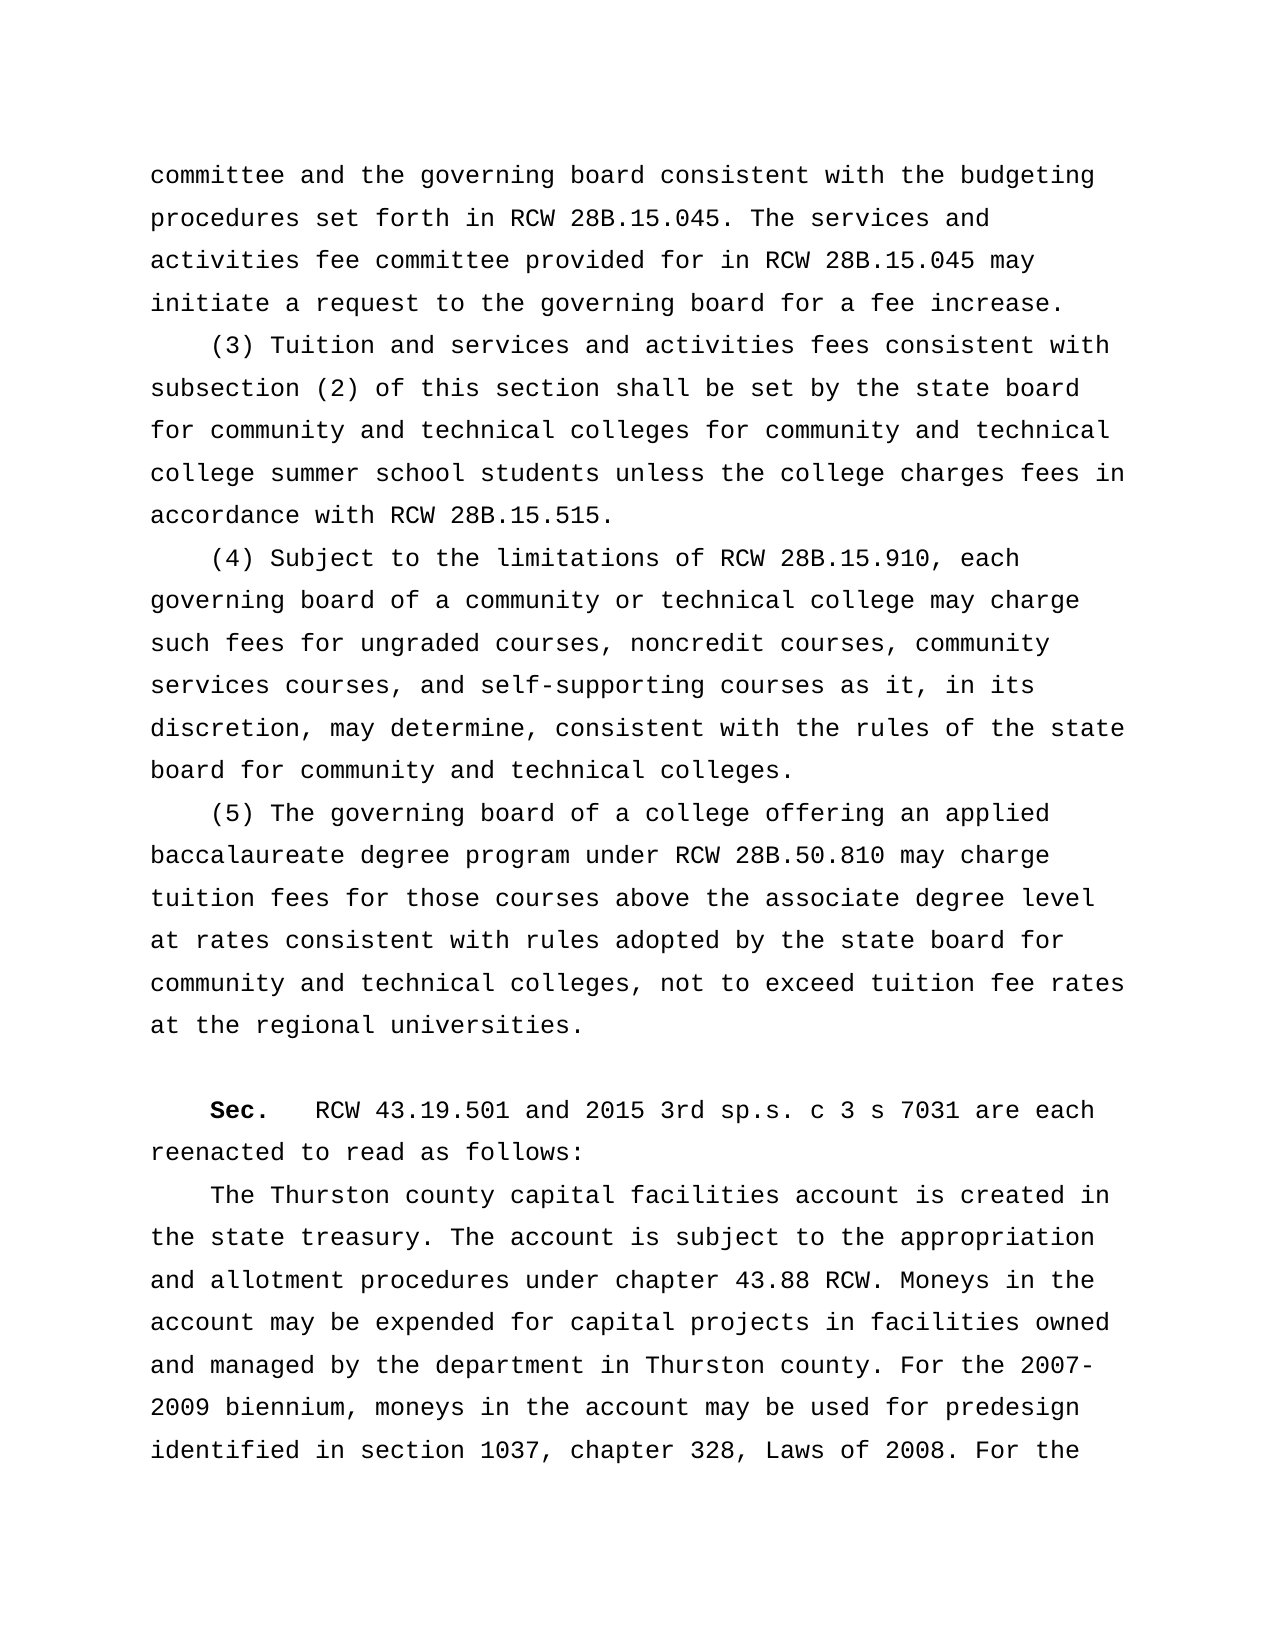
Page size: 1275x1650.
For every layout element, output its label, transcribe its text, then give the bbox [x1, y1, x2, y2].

text (5) The governing board of a college offering an applied baccalaureate degree program under RCW 28B.50.810 may charge tuition fees for those courses above the associate degree level at rates consistent with rules adopted by the state board for community and technical colleges, not to exceed tuition fee rates at the regional universities. [150, 787, 1125, 1042]
text Sec. RCW 43.19.501 and 2015 3rd sp.s. c 3 s 7031 are each reenacted to read as follows: [150, 1084, 1125, 1169]
text (3) Tuition and services and activities fees consistent with subsection (2) of this section shall be set by the state board for community and technical colleges for community and technical college summer school students unless the college charges fees in accordance with RCW 28B.15.515. [150, 320, 1125, 532]
text (4) Subject to the limitations of RCW 28B.15.910, each governing board of a community or technical college may charge such fees for ungraded courses, noncredit courses, community services courses, and self-supporting courses as it, in its discretion, may determine, consistent with the rules of the state board for community and technical colleges. [150, 532, 1125, 787]
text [150, 1169, 1125, 1467]
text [150, 150, 1125, 320]
